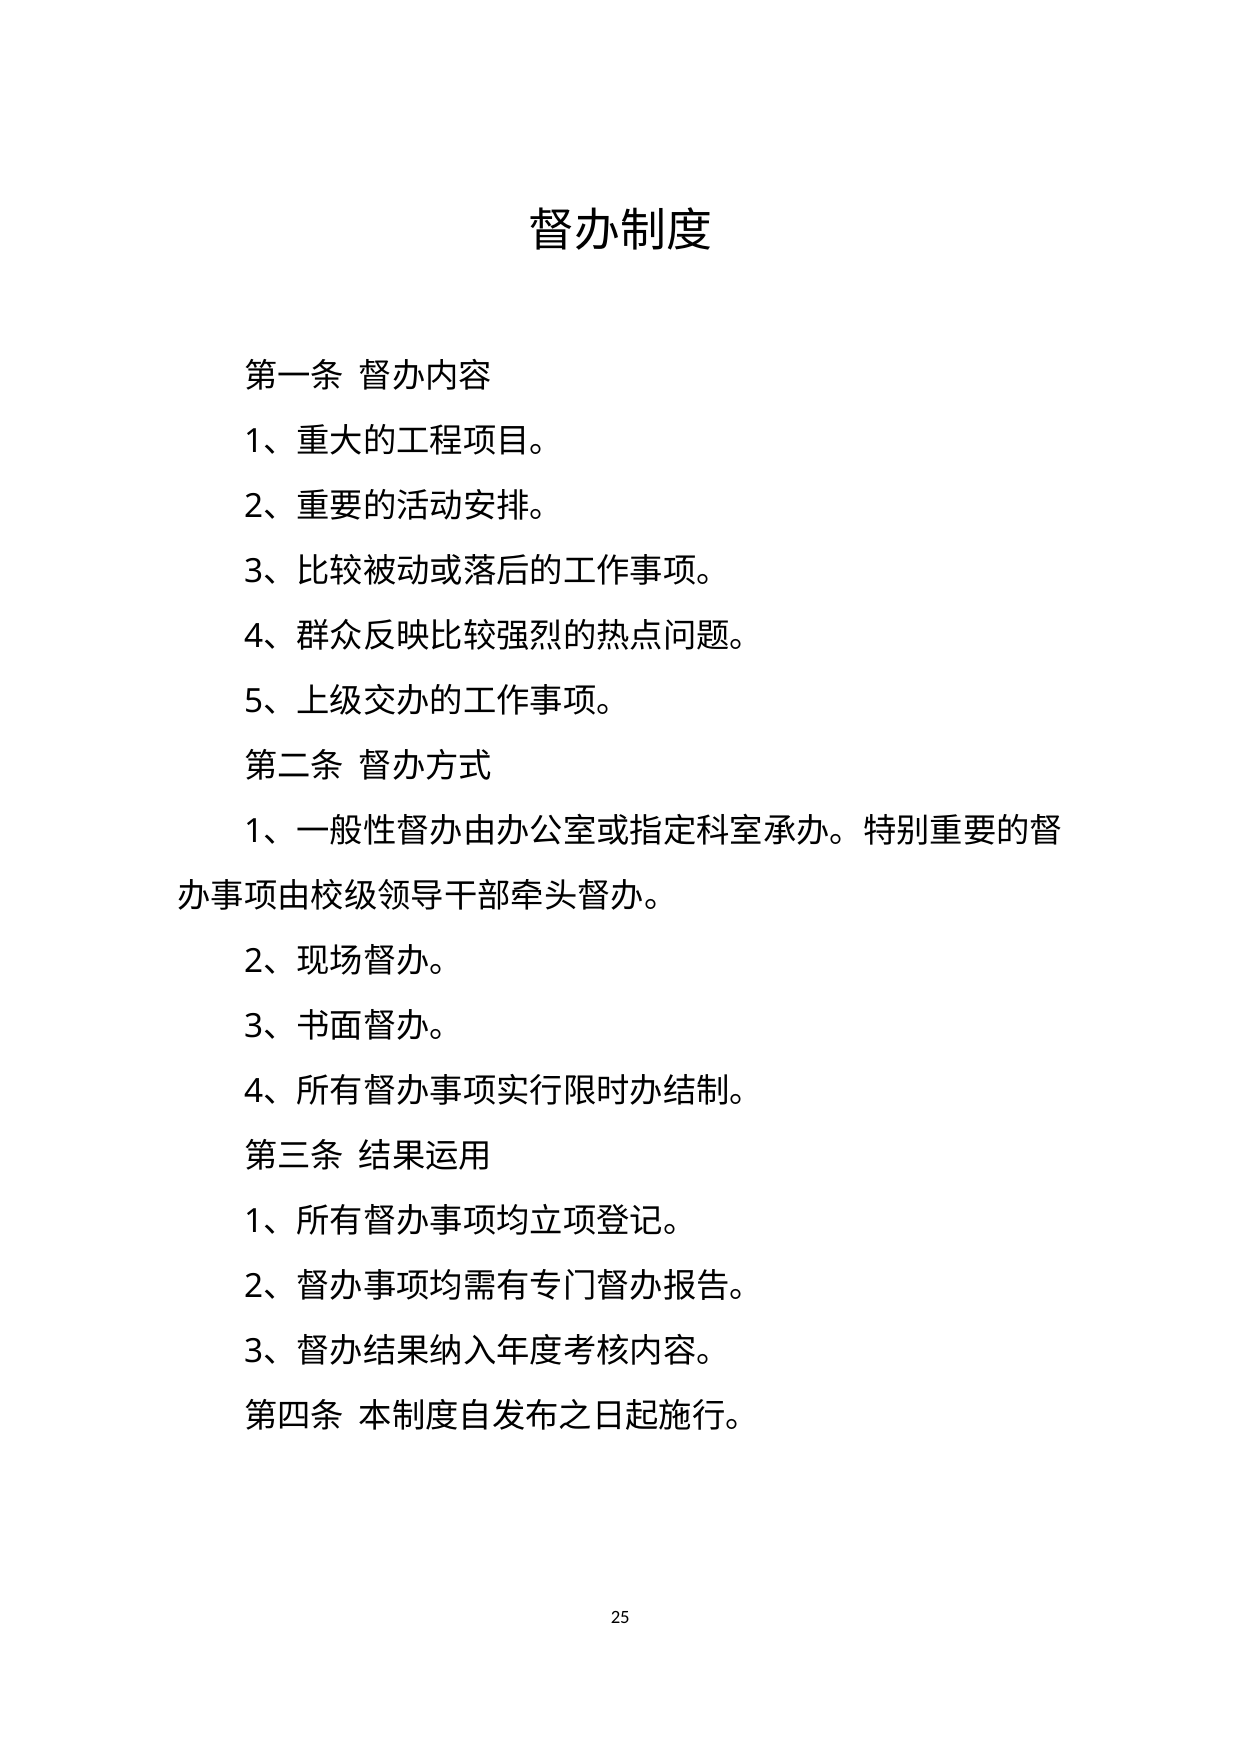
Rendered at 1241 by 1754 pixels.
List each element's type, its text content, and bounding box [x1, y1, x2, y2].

text 2、现场督办。 [177, 926, 1063, 991]
text 2、重要的活动安排。 [177, 471, 1063, 536]
text 4、所有督办事项实行限时办结制。 [177, 1056, 1063, 1121]
text 督办制度 [177, 178, 1063, 276]
text 第三条 结果运用 [177, 1121, 1063, 1186]
text 第四条 本制度自发布之日起施行。 [177, 1381, 1063, 1446]
text 第一条 督办内容 [177, 341, 1063, 406]
text 4、群众反映比较强烈的热点问题。 [177, 601, 1063, 666]
text 第二条 督办方式 [177, 731, 1063, 796]
text 3、比较被动或落后的工作事项。 [177, 536, 1063, 601]
text 3、书面督办。 [177, 991, 1063, 1056]
text 1、重大的工程项目。 [177, 406, 1063, 471]
text 1、一般性督办由办公室或指定科室承办。特别重要的督办事项由校级领导干部牵头督办。 [177, 796, 1063, 926]
text 5、上级交办的工作事项。 [177, 666, 1063, 731]
text 3、督办结果纳入年度考核内容。 [177, 1316, 1063, 1381]
text 2、督办事项均需有专门督办报告。 [177, 1251, 1063, 1316]
text 1、所有督办事项均立项登记。 [177, 1186, 1063, 1251]
